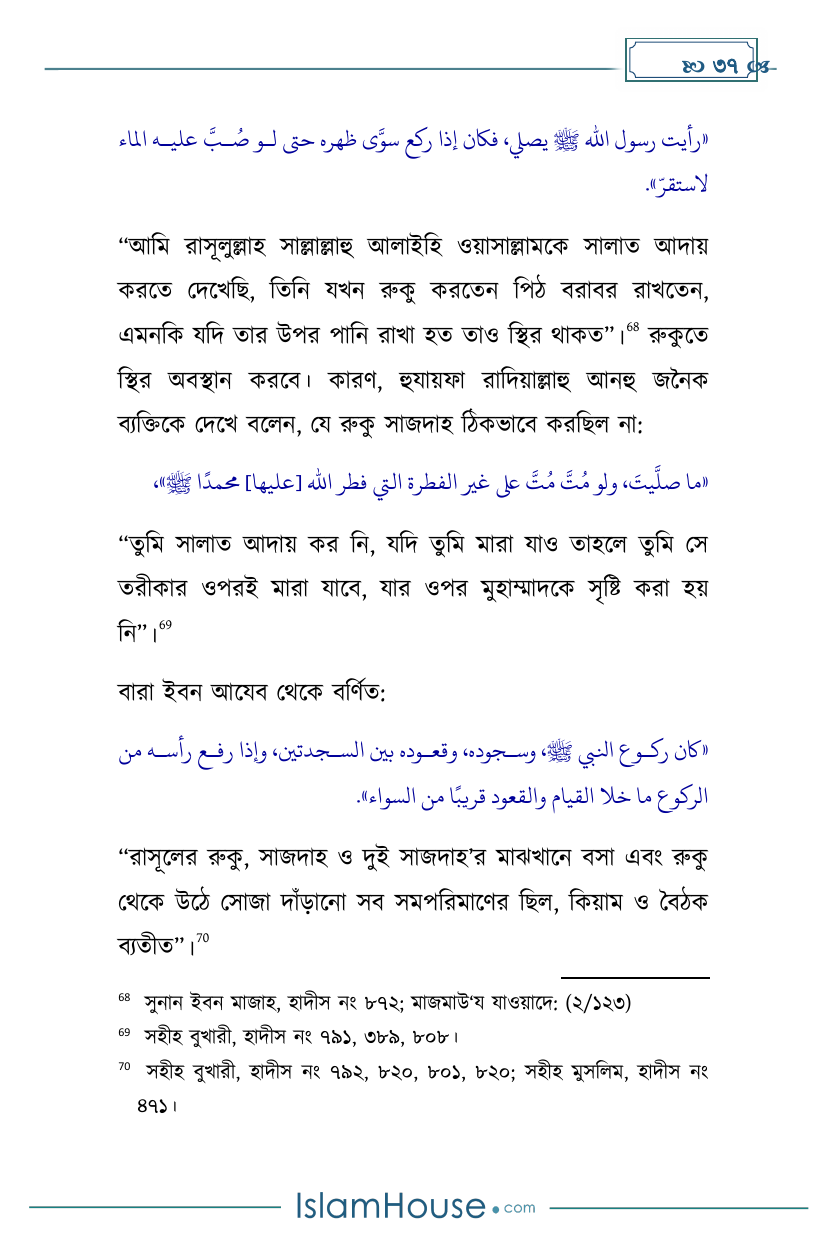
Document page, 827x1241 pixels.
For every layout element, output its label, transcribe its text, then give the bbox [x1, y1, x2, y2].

text “আমি রাসূলুল্লাহ সাল্লাল্লাহু আলাইহি ওয়াসাল্লামকে সালাত আদায় করতে দেখেছি, তিনি যখন রুকু করতেন পিঠ বরাবর রাখতেন, এমনকি যদি তার উপর পানি রাখা হত তাও স্থির থাকত”। রুকুতে স্থির অবস্থান করবে। কারণ, হুযায়ফা রাদিয়াল্লাহু আনহু জনৈক ব্যক্তিকে দেখে বলেন, যে রুকু সাজদাহ ঠিকভাবে করছিল না: [118, 223, 709, 444]
text «كان ركوع النبي ﷺ، وسجوده، وقعوده بين السجدتين، وإذا رفع رأسه من الركوع ما خلا القيام والقعود قريبًا من السواء». [118, 729, 709, 817]
text «ما صلَّيتَ، ولو مُتَّ مُتَّ على غير الفطرة التي فطر الله [عليها] محمدًا ﷺ»، [118, 462, 709, 504]
text “তুমি সালাত আদায় কর নি, যদি তুমি মারা যাও তাহলে তুমি সে তরীকার ওপরই মারা যাবে, যার ওপর মুহাম্মাদকে সৃষ্টি করা হয় নি”। [118, 522, 709, 652]
text “রাসূলের রুকু, সাজদাহ ও দুই সাজদাহ’র মাঝখানে বসা এবং রুকু থেকে উঠে সোজা দাঁড়ানো সব সমপরিমাণের ছিল, কিয়াম ও বৈঠক ব্যতীত”। [118, 835, 709, 966]
picture [22, 1186, 281, 1224]
text বারা ইবন আযেব থেকে বর্ণিত: [118, 670, 709, 712]
text «رأيت رسول الله ﷺ يصلي، فكان إذا ركع سوَّى ظهره حتى لو صُبَّ عليه الماء لاستقرّ». [118, 118, 709, 206]
picture [289, 1187, 809, 1225]
